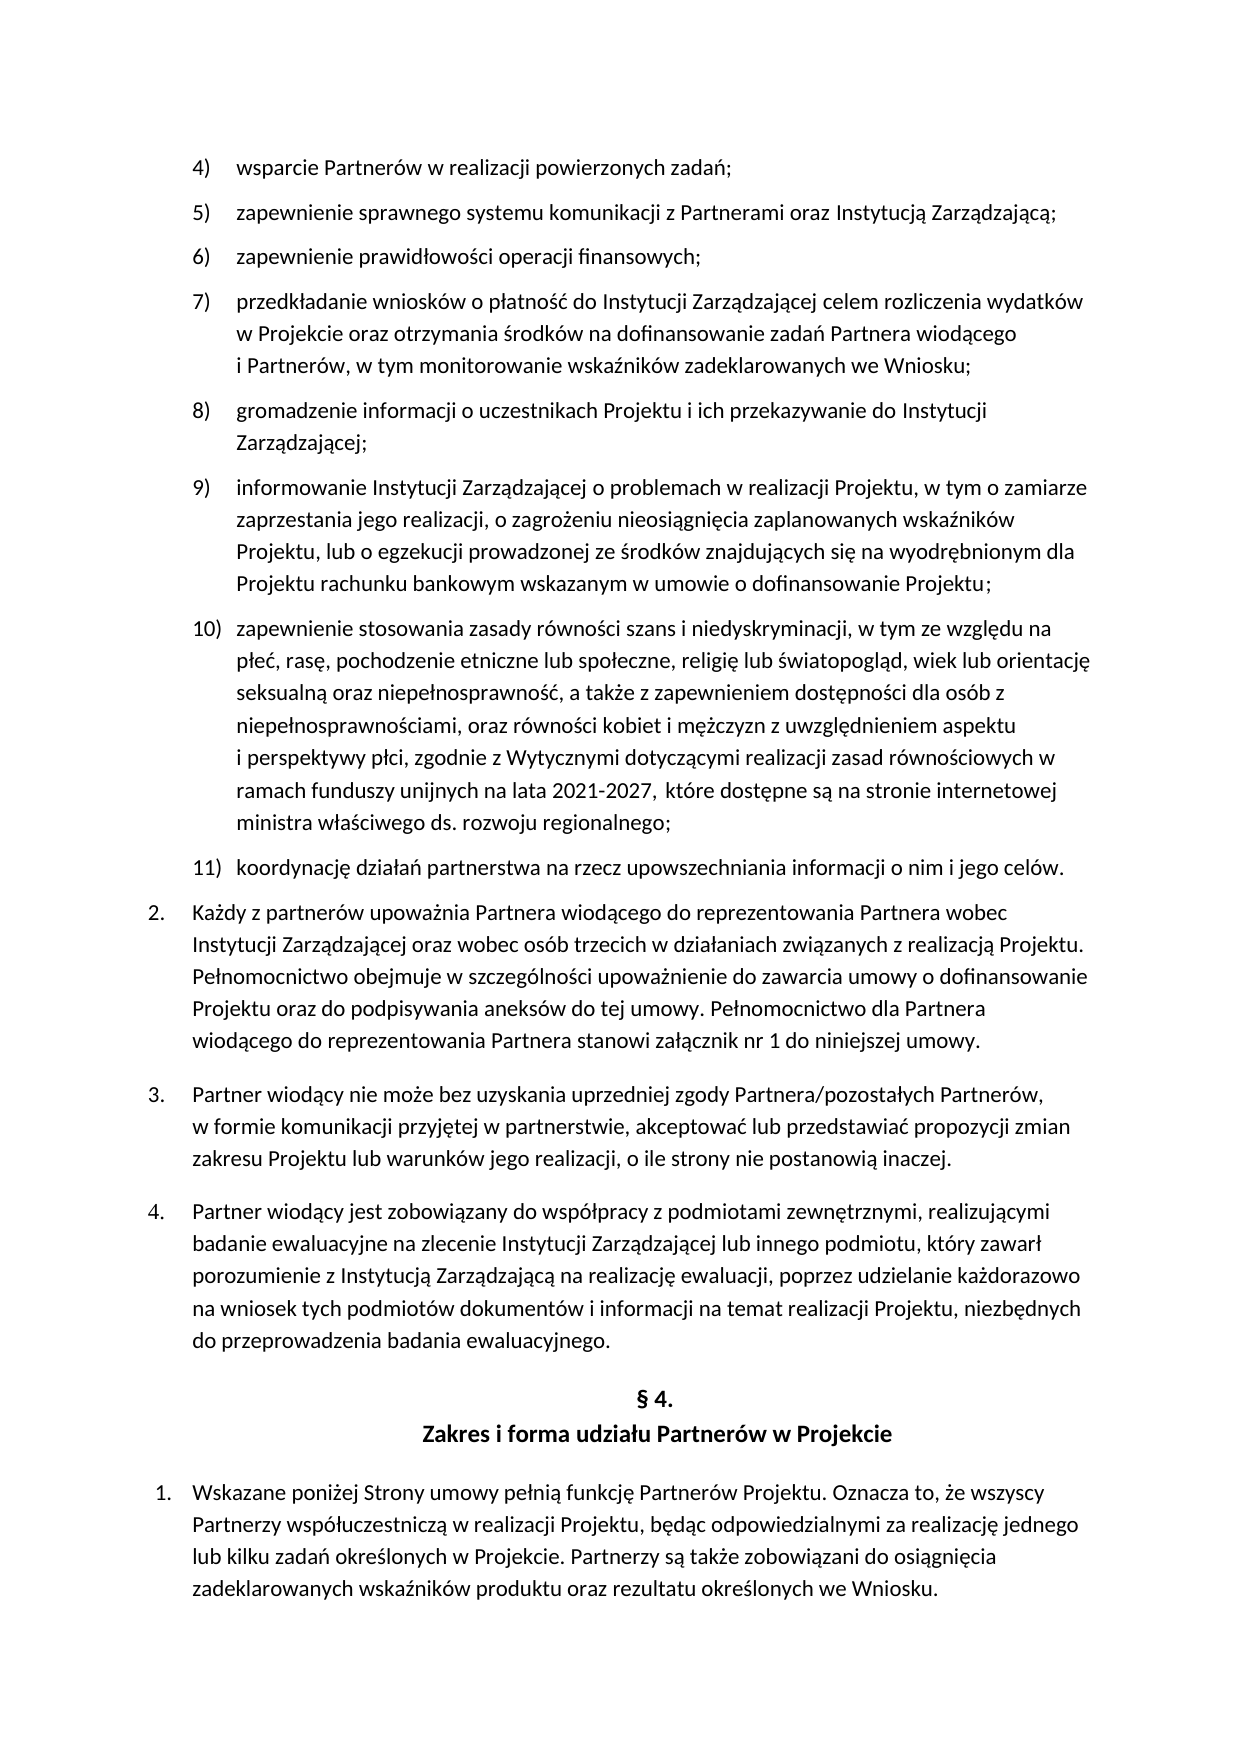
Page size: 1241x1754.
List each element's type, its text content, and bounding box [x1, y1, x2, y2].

list zapewnienie stosowania zasady równości szans i niedyskryminacji, w tym ze względu na płeć, rasę, pochodzenie etniczne lub społeczne, religię lub światopogląd, wiek lub orientację seksualną oraz niepełnosprawność, a także z zapewnieniem dostępności dla osób z niepełnosprawnościami, oraz równości kobiet i mężczyzn z uwzględnieniem aspektu i perspektywy płci, zgodnie z Wytycznymi dotyczącymi realizacji zasad równościowych w ramach funduszy unijnych na lata 2021-2027, które dostępne są na stronie internetowej ministra właściwego ds. rozwoju regionalnego; [192, 614, 1092, 837]
list Partner wiodący nie może bez uzyskania uprzedniej zgody Partnera/pozostałych Partnerów, w formie komunikacji przyjętej w partnerstwie, akceptować lub przedstawiać propozycji zmian zakresu Projektu lub warunków jego realizacji, o ile strony nie postanowią inaczej. [148, 1080, 1092, 1172]
list wsparcie Partnerów w realizacji powierzonych zadań; [192, 153, 1092, 181]
subtitle § 4. Zakres i forma udziału Partnerów w Projekcie [223, 1383, 1092, 1448]
list zapewnienie prawidłowości operacji finansowych; [192, 242, 1092, 270]
list informowanie Instytucji Zarządzającej o problemach w realizacji Projektu, w tym o zamiarze zaprzestania jego realizacji, o zagrożeniu nieosiągnięcia zaplanowanych wskaźników Projektu, lub o egzekucji prowadzonej ze środków znajdujących się na wyodrębnionym dla Projektu rachunku bankowym wskazanym w umowie o dofinansowanie Projektu; [192, 473, 1092, 597]
list zapewnienie sprawnego systemu komunikacji z Partnerami oraz Instytucją Zarządzającą; [192, 198, 1092, 226]
list Partner wiodący jest zobowiązany do współpracy z podmiotami zewnętrznymi, realizującymi badanie ewaluacyjne na zlecenie Instytucji Zarządzającej lub innego podmiotu, który zawarł porozumienie z Instytucją Zarządzającą na realizację ewaluacji, poprzez udzielanie każdorazowo na wniosek tych podmiotów dokumentów i informacji na temat realizacji Projektu, niezbędnych do przeprowadzenia badania ewaluacyjnego. [148, 1197, 1092, 1354]
list Wskazane poniżej Strony umowy pełnią funkcję Partnerów Projektu. Oznacza to, że wszyscy Partnerzy współuczestniczą w realizacji Projektu, będąc odpowiedzialnymi za realizację jednego lub kilku zadań określonych w Projekcie. Partnerzy są także zobowiązani do osiągnięcia zadeklarowanych wskaźników produktu oraz rezultatu określonych we Wniosku. [154, 1478, 1092, 1603]
list gromadzenie informacji o uczestnikach Projektu i ich przekazywanie do Instytucji Zarządzającej; [192, 396, 1092, 456]
list koordynację działań partnerstwa na rzecz upowszechniania informacji o nim i jego celów. [192, 853, 1092, 881]
list Każdy z partnerów upoważnia Partnera wiodącego do reprezentowania Partnera wobec Instytucji Zarządzającej oraz wobec osób trzecich w działaniach związanych z realizacją Projektu. Pełnomocnictwo obejmuje w szczególności upoważnienie do zawarcia umowy o dofinansowanie Projektu oraz do podpisywania aneksów do tej umowy. Pełnomocnictwo dla Partnera wiodącego do reprezentowania Partnera stanowi załącznik nr 1 do niniejszej umowy. [148, 898, 1092, 1055]
list przedkładanie wniosków o płatność do Instytucji Zarządzającej celem rozliczenia wydatków w Projekcie oraz otrzymania środków na dofinansowanie zadań Partnera wiodącego i Partnerów, w tym monitorowanie wskaźników zadeklarowanych we Wniosku; [192, 287, 1092, 379]
